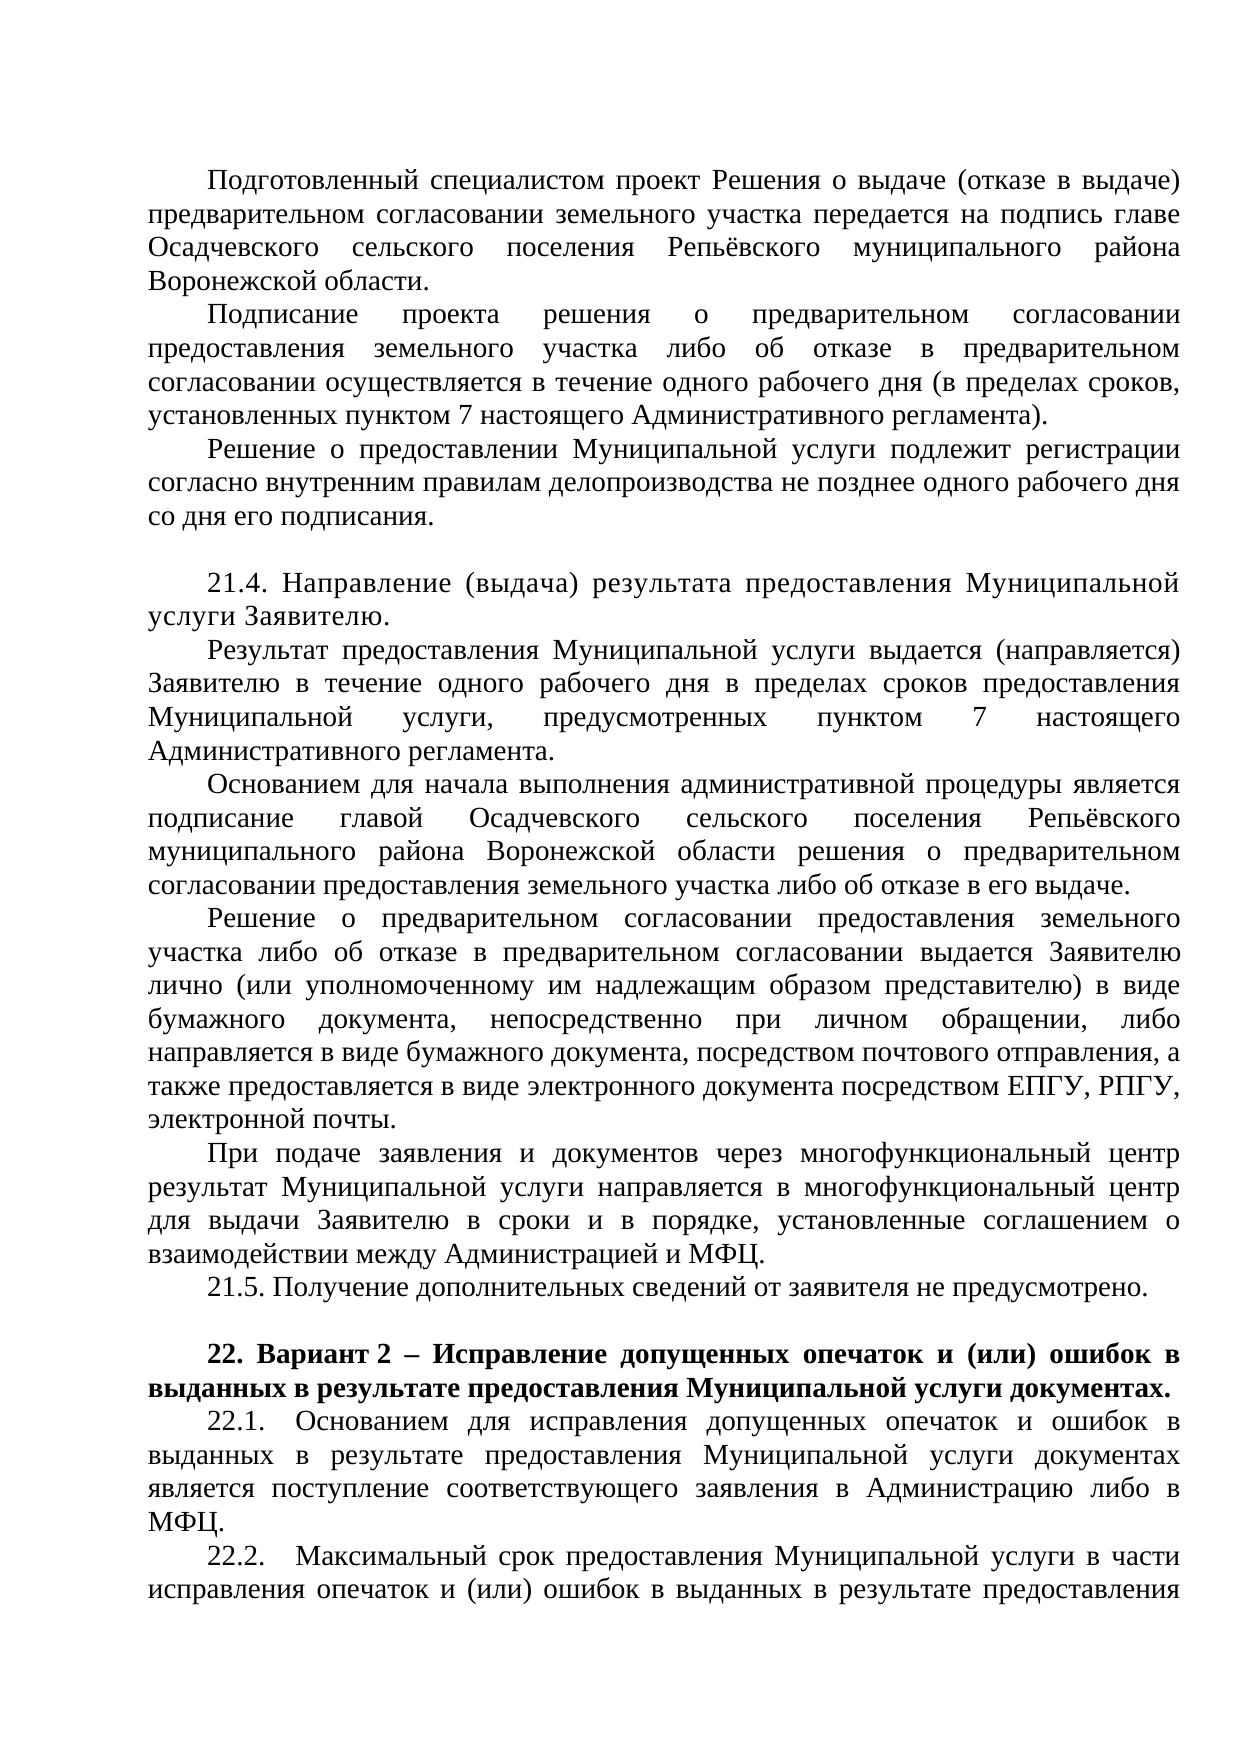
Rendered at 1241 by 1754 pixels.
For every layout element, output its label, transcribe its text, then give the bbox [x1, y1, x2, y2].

text При подаче заявления и документов через многофункциональный центр результат Муниципальной услуги направляется в многофункциональный центр для выдачи Заявителю в сроки и в порядке, установленные соглашением о взаимодействии между Администрацией и МФЦ. [148, 1135, 1181, 1269]
text Решение о предоставлении Муниципальной услуги подлежит регистрации согласно внутренним правилам делопроизводства не позднее одного рабочего дня со дня его подписания. [148, 431, 1181, 531]
text Подготовленный специалистом проект Решения о выдаче (отказе в выдаче) предварительном согласовании земельного участка передается на подпись главе Осадчевского сельского поселения Репьёвского муниципального района Воронежской области. [148, 162, 1181, 297]
list 22. Вариант 2 – Исправление допущенных опечаток и (или) ошибок в выданных в результате предоставления Муниципальной услуги документах. [148, 1336, 1181, 1403]
text Подписание проекта решения о предварительном согласовании предоставления земельного участка либо об отказе в предварительном согласовании осуществляется в течение одного рабочего дня (в пределах сроков, установленных пунктом 7 настоящего Административного регламента). [148, 297, 1181, 431]
text 21.5. Получение дополнительных сведений от заявителя не предусмотрено. [148, 1269, 1181, 1303]
text 21.4. Направление (выдача) результата предоставления Муниципальной услуги Заявителю. [148, 565, 1181, 632]
text Решение о предварительном согласовании предоставления земельного участка либо об отказе в предварительном согласовании выдается Заявителю лично (или уполномоченному им надлежащим образом представителю) в виде бумажного документа, непосредственно при личном обращении, либо направляется в виде бумажного документа, посредством почтового отправления, а также предоставляется в виде электронного документа посредством ЕПГУ, РПГУ, электронной почты. [148, 900, 1181, 1135]
text Основанием для начала выполнения административной процедуры является подписание главой Осадчевского сельского поселения Репьёвского муниципального района Воронежской области решения о предварительном согласовании предоставления земельного участка либо об отказе в его выдаче. [148, 766, 1181, 900]
list Основанием для исправления допущенных опечаток и ошибок в выданных в результате предоставления Муниципальной услуги документах является поступление соответствующего заявления в Администрацию либо в МФЦ. [148, 1403, 1181, 1538]
text Результат предоставления Муниципальной услуги выдается (направляется) Заявителю в течение одного рабочего дня в пределах сроков предоставления Муниципальной услуги, предусмотренных пунктом 7 настоящего Административного регламента. [148, 632, 1181, 766]
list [148, 1538, 1181, 1605]
